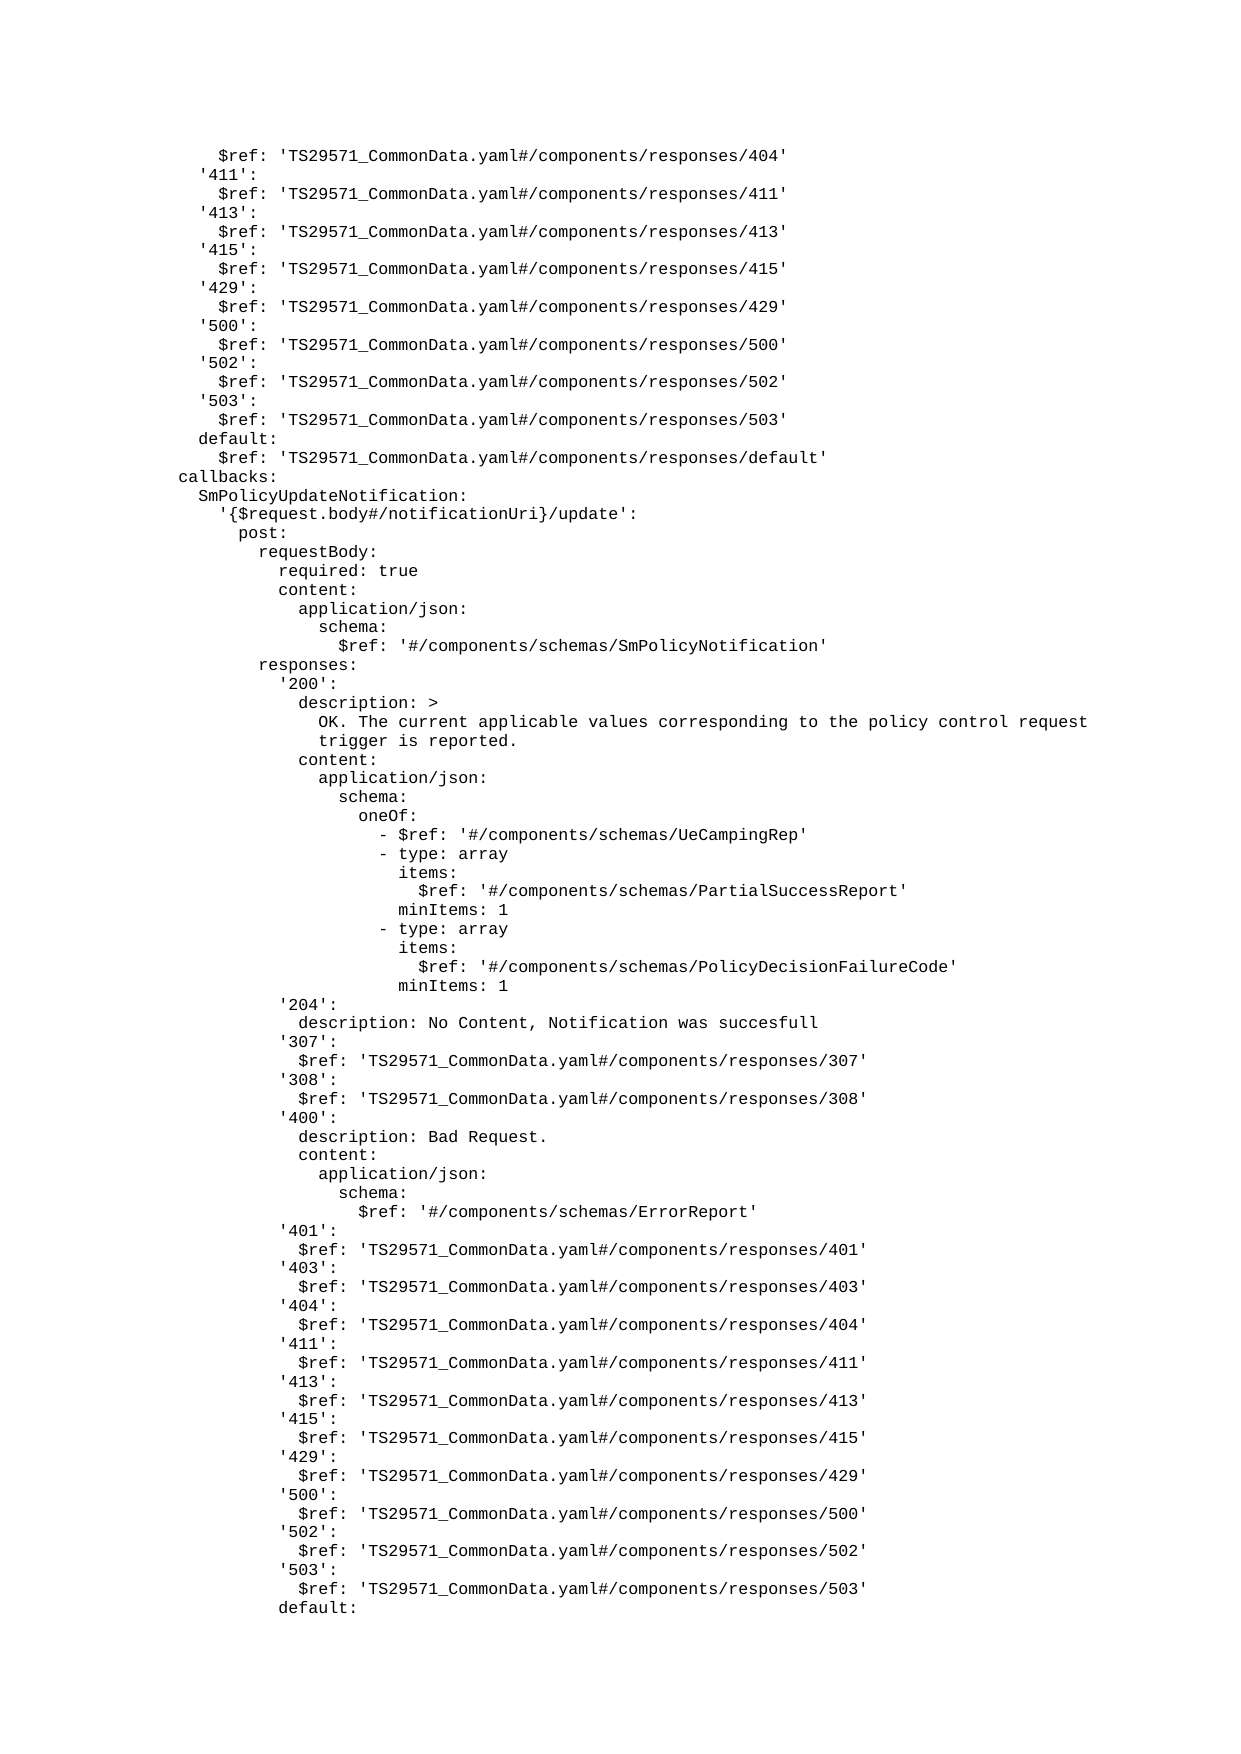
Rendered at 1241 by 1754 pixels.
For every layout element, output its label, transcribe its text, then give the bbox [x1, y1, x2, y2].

text '307': [118, 1034, 1122, 1053]
text application/json: [118, 770, 1122, 789]
text - type: array [118, 921, 1122, 939]
text default: [118, 431, 1122, 449]
text $ref: 'TS29571_CommonData.yaml#/components/responses/500' [118, 336, 1122, 355]
text post: [118, 525, 1122, 544]
text description: No Content, Notification was succesfull [118, 1015, 1122, 1034]
text $ref: 'TS29571_CommonData.yaml#/components/responses/403' [118, 1279, 1122, 1298]
text content: [118, 1147, 1122, 1166]
text oneOf: [118, 808, 1122, 826]
text '403': [118, 1260, 1122, 1279]
text callbacks: [118, 468, 1122, 487]
text items: [118, 939, 1122, 958]
text required: true [118, 562, 1122, 581]
text schema: [118, 789, 1122, 808]
text '411': [118, 167, 1122, 185]
text '415': [118, 242, 1122, 261]
text SmPolicyUpdateNotification: [118, 487, 1122, 506]
text $ref: 'TS29571_CommonData.yaml#/components/responses/500' [118, 1505, 1122, 1524]
text items: [118, 864, 1122, 883]
text description: Bad Request. [118, 1128, 1122, 1147]
text '500': [118, 1486, 1122, 1505]
text - $ref: '#/components/schemas/UeCampingRep' [118, 826, 1122, 845]
text '204': [118, 996, 1122, 1015]
text - type: array [118, 845, 1122, 864]
text $ref: 'TS29571_CommonData.yaml#/components/responses/413' [118, 223, 1122, 242]
text '503': [118, 1562, 1122, 1581]
text '415': [118, 1411, 1122, 1430]
text $ref: 'TS29571_CommonData.yaml#/components/responses/308' [118, 1090, 1122, 1109]
text content: [118, 581, 1122, 600]
text '502': [118, 1524, 1122, 1543]
text $ref: '#/components/schemas/PolicyDecisionFailureCode' [118, 958, 1122, 977]
text $ref: 'TS29571_CommonData.yaml#/components/responses/411' [118, 185, 1122, 204]
text '400': [118, 1109, 1122, 1128]
text $ref: 'TS29571_CommonData.yaml#/components/responses/502' [118, 1543, 1122, 1562]
text '413': [118, 204, 1122, 223]
text $ref: 'TS29571_CommonData.yaml#/components/responses/411' [118, 1354, 1122, 1373]
text $ref: 'TS29571_CommonData.yaml#/components/responses/401' [118, 1241, 1122, 1260]
text application/json: [118, 1166, 1122, 1185]
text '{$request.body#/notificationUri}/update': [118, 506, 1122, 525]
text $ref: 'TS29571_CommonData.yaml#/components/responses/415' [118, 1430, 1122, 1449]
text $ref: 'TS29571_CommonData.yaml#/components/responses/404' [118, 148, 1122, 167]
text schema: [118, 619, 1122, 638]
text OK. The current applicable values corresponding to the policy control request [118, 713, 1122, 732]
text '411': [118, 1336, 1122, 1354]
text $ref: 'TS29571_CommonData.yaml#/components/responses/503' [118, 412, 1122, 431]
text '502': [118, 355, 1122, 374]
text '200': [118, 676, 1122, 694]
text $ref: '#/components/schemas/ErrorReport' [118, 1203, 1122, 1222]
text trigger is reported. [118, 732, 1122, 751]
text $ref: '#/components/schemas/PartialSuccessReport' [118, 883, 1122, 902]
text default: [118, 1599, 1122, 1618]
text application/json: [118, 600, 1122, 619]
text content: [118, 751, 1122, 770]
text $ref: 'TS29571_CommonData.yaml#/components/responses/429' [118, 298, 1122, 317]
text $ref: 'TS29571_CommonData.yaml#/components/responses/502' [118, 374, 1122, 393]
text '429': [118, 280, 1122, 298]
text responses: [118, 657, 1122, 676]
text minItems: 1 [118, 902, 1122, 921]
text '404': [118, 1298, 1122, 1317]
text description: > [118, 694, 1122, 713]
text '500': [118, 317, 1122, 336]
text '503': [118, 393, 1122, 412]
text minItems: 1 [118, 977, 1122, 996]
text schema: [118, 1185, 1122, 1203]
text '401': [118, 1222, 1122, 1241]
text '413': [118, 1373, 1122, 1392]
text $ref: 'TS29571_CommonData.yaml#/components/responses/503' [118, 1581, 1122, 1599]
text $ref: 'TS29571_CommonData.yaml#/components/responses/307' [118, 1053, 1122, 1072]
text $ref: '#/components/schemas/SmPolicyNotification' [118, 638, 1122, 657]
text $ref: 'TS29571_CommonData.yaml#/components/responses/default' [118, 449, 1122, 468]
text '429': [118, 1449, 1122, 1467]
text $ref: 'TS29571_CommonData.yaml#/components/responses/413' [118, 1392, 1122, 1411]
text $ref: 'TS29571_CommonData.yaml#/components/responses/429' [118, 1467, 1122, 1486]
text $ref: 'TS29571_CommonData.yaml#/components/responses/415' [118, 261, 1122, 280]
text $ref: 'TS29571_CommonData.yaml#/components/responses/404' [118, 1317, 1122, 1336]
text '308': [118, 1072, 1122, 1090]
text requestBody: [118, 544, 1122, 562]
